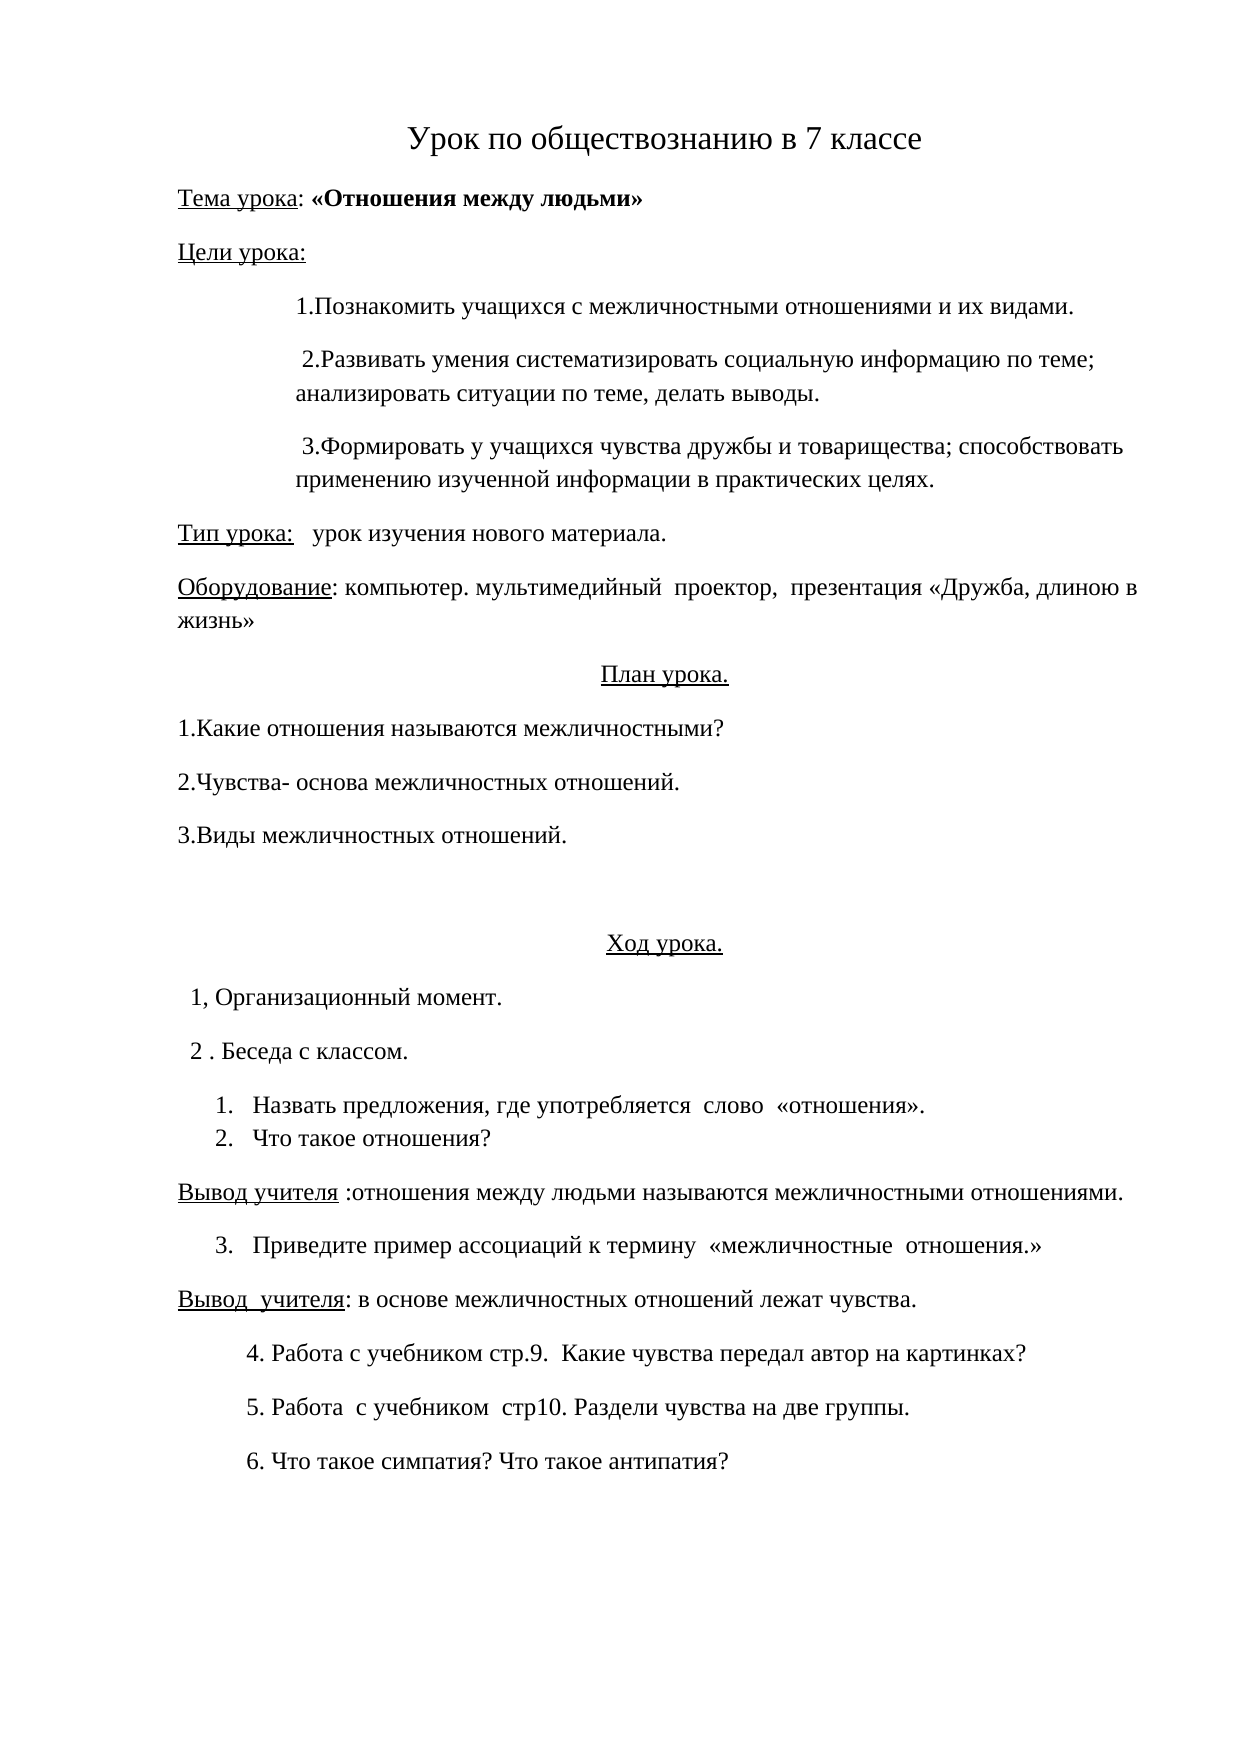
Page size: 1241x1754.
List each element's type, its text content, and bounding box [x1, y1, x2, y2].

text Тема урока: «Отношения между людьми» [177, 183, 1152, 212]
text Оборудование: компьютер. мультимедийный проектор, презентация «Дружба, длиною в жизнь» [177, 572, 1152, 634]
text 1.Какие отношения называются межличностными? [177, 713, 1152, 742]
text Ход урока. [177, 928, 1152, 957]
text 2.Чувства- основа межличностных отношений. [177, 767, 1152, 796]
text 4. Работа с учебником стр.9. Какие чувства передал автор на картинках? [177, 1338, 1152, 1367]
text Тип урока: урок изучения нового материала. [177, 518, 1152, 547]
text Вывод учителя :отношения между людьми называются межличностными отношениями. [177, 1177, 1152, 1206]
text Урок по обществознанию в 7 классе [177, 118, 1152, 156]
text 5. Работа с учебником стр10. Раздели чувства на две группы. [177, 1392, 1152, 1421]
list Приведите пример ассоциаций к термину «межличностные отношения.» [215, 1231, 1152, 1259]
text 1.Познакомить учащихся с межличностными отношениями и их видами. [295, 291, 1152, 319]
list Что такое отношения? [215, 1123, 1152, 1152]
list Назвать предложения, где употребляется слово «отношения». [215, 1090, 1152, 1119]
text Вывод учителя: в основе межличностных отношений лежат чувства. [177, 1284, 1152, 1313]
text План урока. [177, 659, 1152, 688]
text Цели урока: [177, 237, 1152, 266]
text 6. Что такое симпатия? Что такое антипатия? [177, 1446, 1152, 1475]
text 3.Виды межличностных отношений. [177, 821, 1152, 849]
text 1, Организационный момент. [177, 982, 1152, 1011]
text 2.Развивать умения систематизировать социальную информацию по теме; анализировать ситуации по теме, делать выводы. [295, 344, 1152, 406]
text 2 . Беседа с классом. [177, 1036, 1152, 1065]
text 3.Формировать у учащихся чувства дружбы и товарищества; способствовать применению изученной информации в практических целях. [295, 431, 1152, 493]
